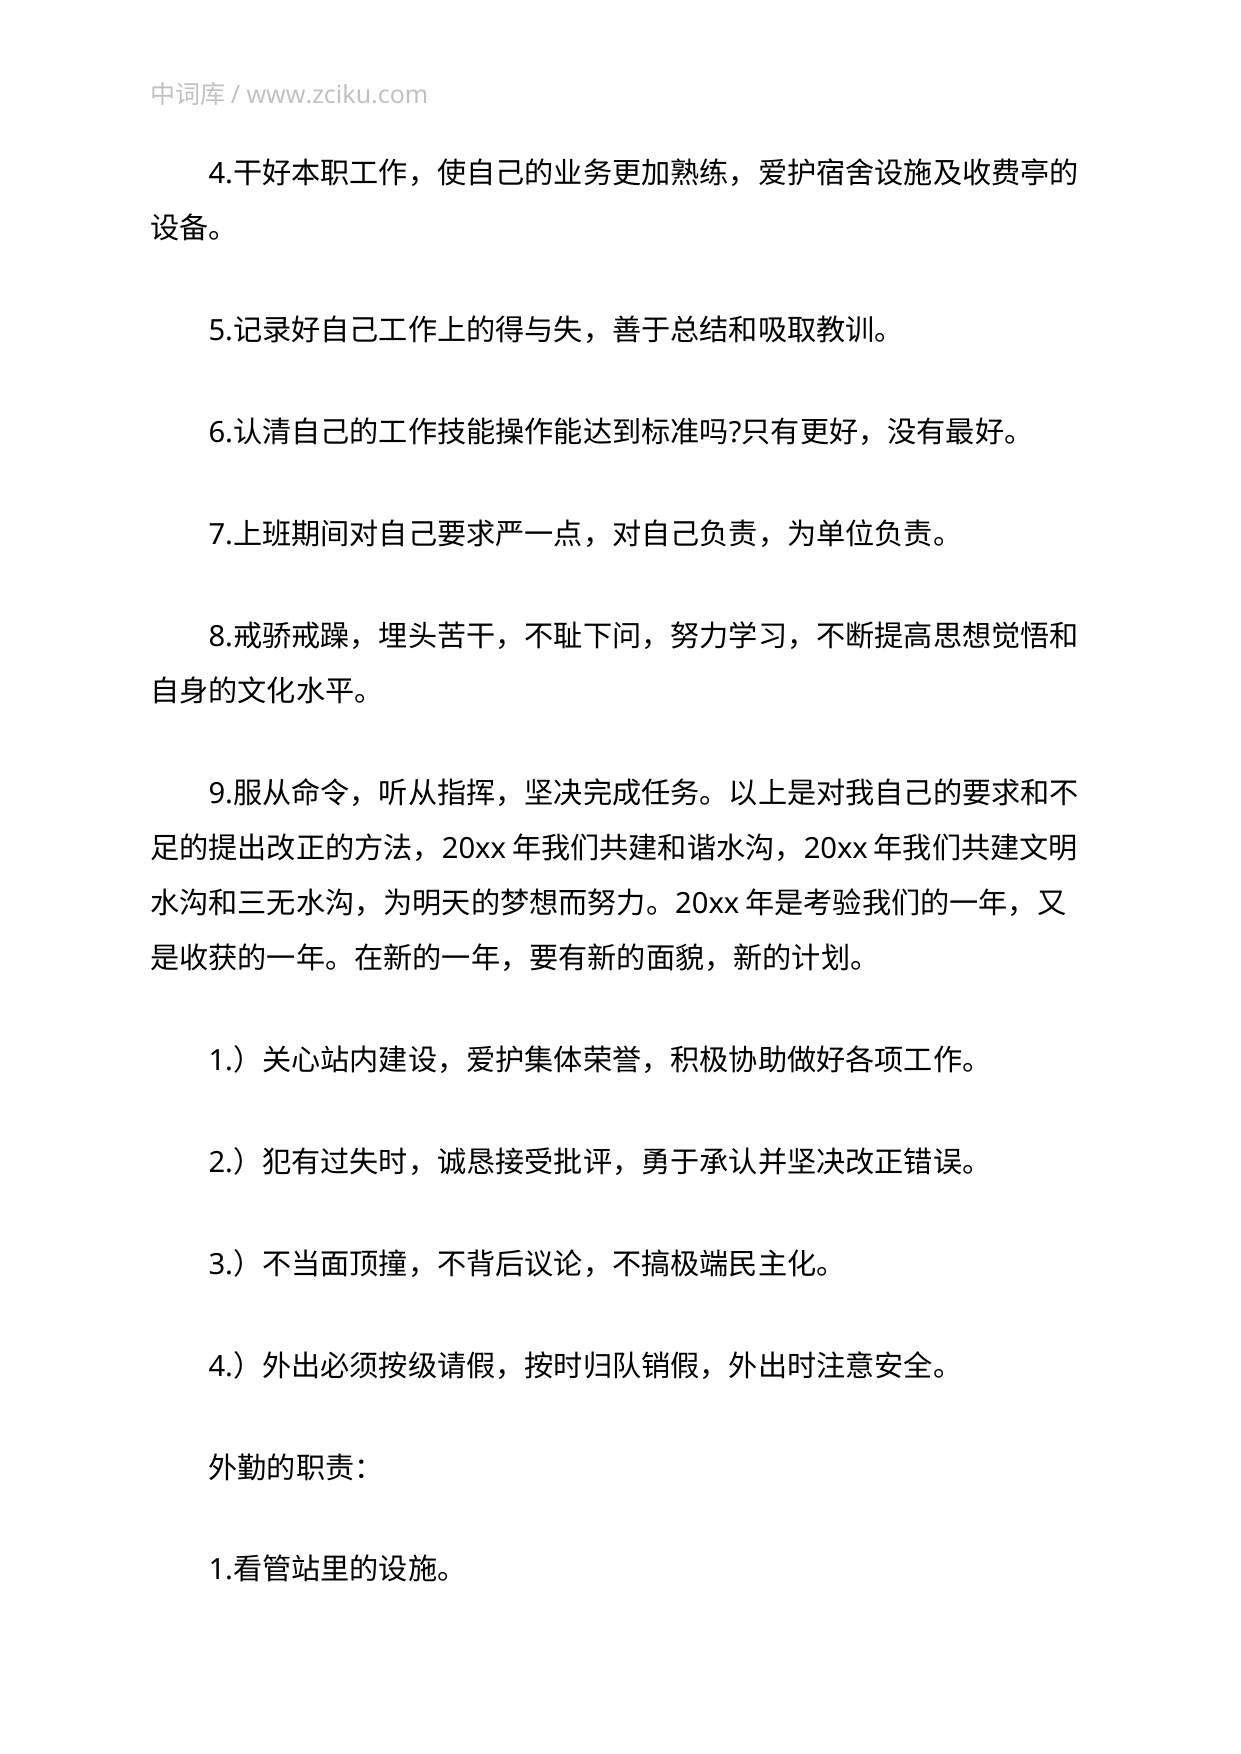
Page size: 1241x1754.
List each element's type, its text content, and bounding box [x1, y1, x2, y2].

text 1.看管站里的设施。 [150, 1546, 1090, 1588]
text 8.戒骄戒躁，埋头苦干，不耻下问，努力学习，不断提高思想觉悟和自身的文化水平。 [150, 613, 1090, 710]
text 4.）外出必须按级请假，按时归队销假，外出时注意安全。 [150, 1342, 1090, 1384]
text 1.）关心站内建设，爱护集体荣誉，积极协助做好各项工作。 [150, 1036, 1090, 1079]
text 3.）不当面顶撞，不背后议论，不搞极端民主化。 [150, 1240, 1090, 1283]
text 5.记录好自己工作上的得与失，善于总结和吸取教训。 [150, 307, 1090, 349]
text 外勤的职责： [150, 1444, 1090, 1486]
text 6.认清自己的工作技能操作能达到标准吗?只有更好，没有最好。 [150, 409, 1090, 451]
text 7.上班期间对自己要求严一点，对自己负责，为单位负责。 [150, 511, 1090, 553]
text 4.干好本职工作，使自己的业务更加熟练，爱护宿舍设施及收费亭的设备。 [150, 150, 1090, 247]
text 9.服从命令，听从指挥，坚决完成任务。以上是对我自己的要求和不足的提出改正的方法，20xx年我们共建和谐水沟，20xx年我们共建文明水沟和三无水沟，为明天的梦想而努力。20xx年是考验我们的一年，又是收获的一年。在新的一年，要有新的面貌，新的计划。 [150, 769, 1090, 977]
text 2.）犯有过失时，诚恳接受批评，勇于承认并坚决改正错误。 [150, 1138, 1090, 1181]
